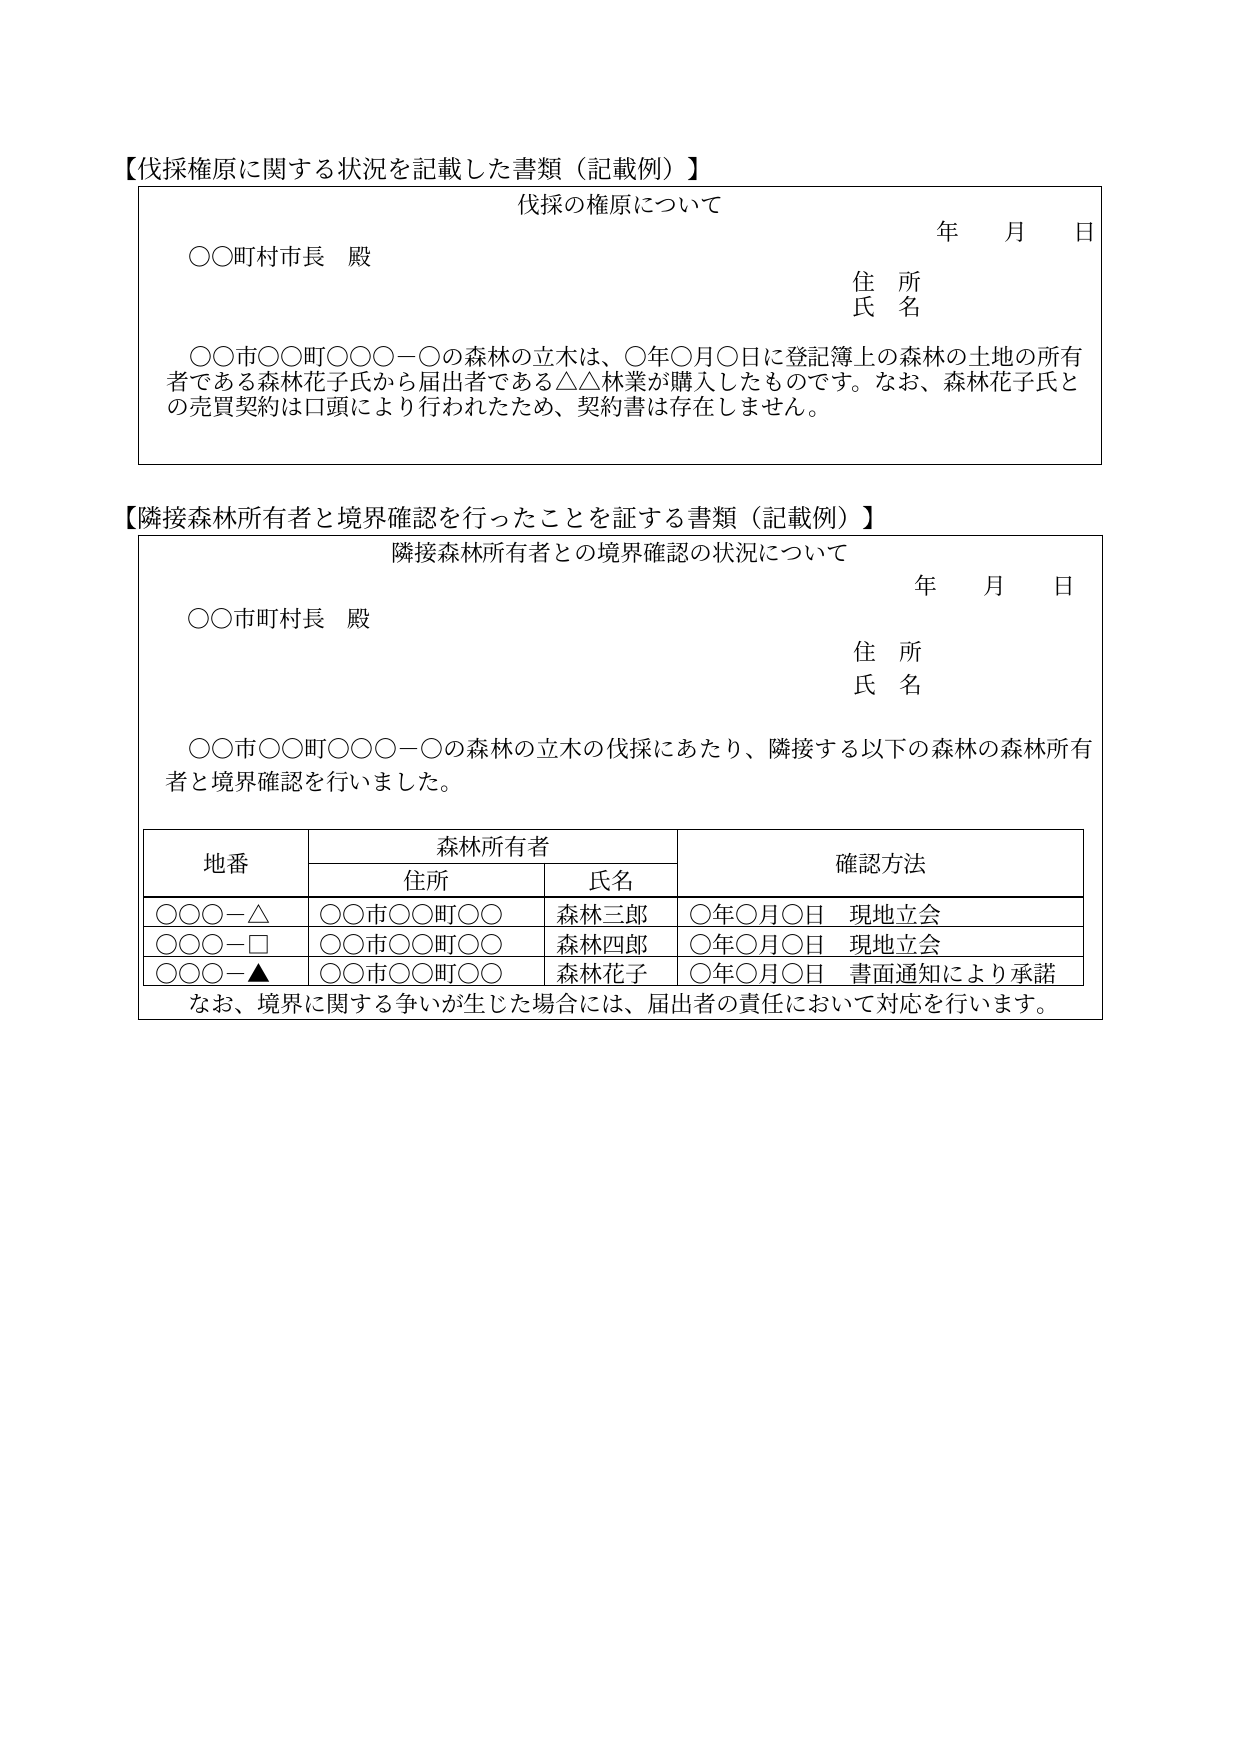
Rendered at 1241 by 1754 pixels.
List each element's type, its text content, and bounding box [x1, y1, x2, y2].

table_header 伐採の権原について 年 月 日 〇〇町村市長 殿 住 所 氏 名 〇〇市〇〇町〇〇〇－〇の森林の立木は、〇年〇月〇日に登記簿上の森林の土地の所有者である森林花子氏から届出者である△△林業が購入したものです。なお、森林花子氏との売買契約は口頭により行われたため、契約書は存在しません。 [139, 187, 1101, 463]
table_header 隣接森林所有者との境界確認の状況について 年 月 日 〇〇市町村長 殿 住 所 氏 名 〇〇市〇〇町〇〇〇－〇の森林の立木の伐採にあたり、隣接する以下の森林の森林所有者と境界確認を行いました。 なお、境界に関する争いが生じた場合には、届出者の責任において対応を行います。 [139, 536, 1102, 1019]
text 【伐採権原に関する状況を記載した書類（記載例）】 [112, 150, 1128, 186]
text 【隣接森林所有者と境界確認を行ったことを証する書類（記載例）】 [112, 498, 1128, 534]
